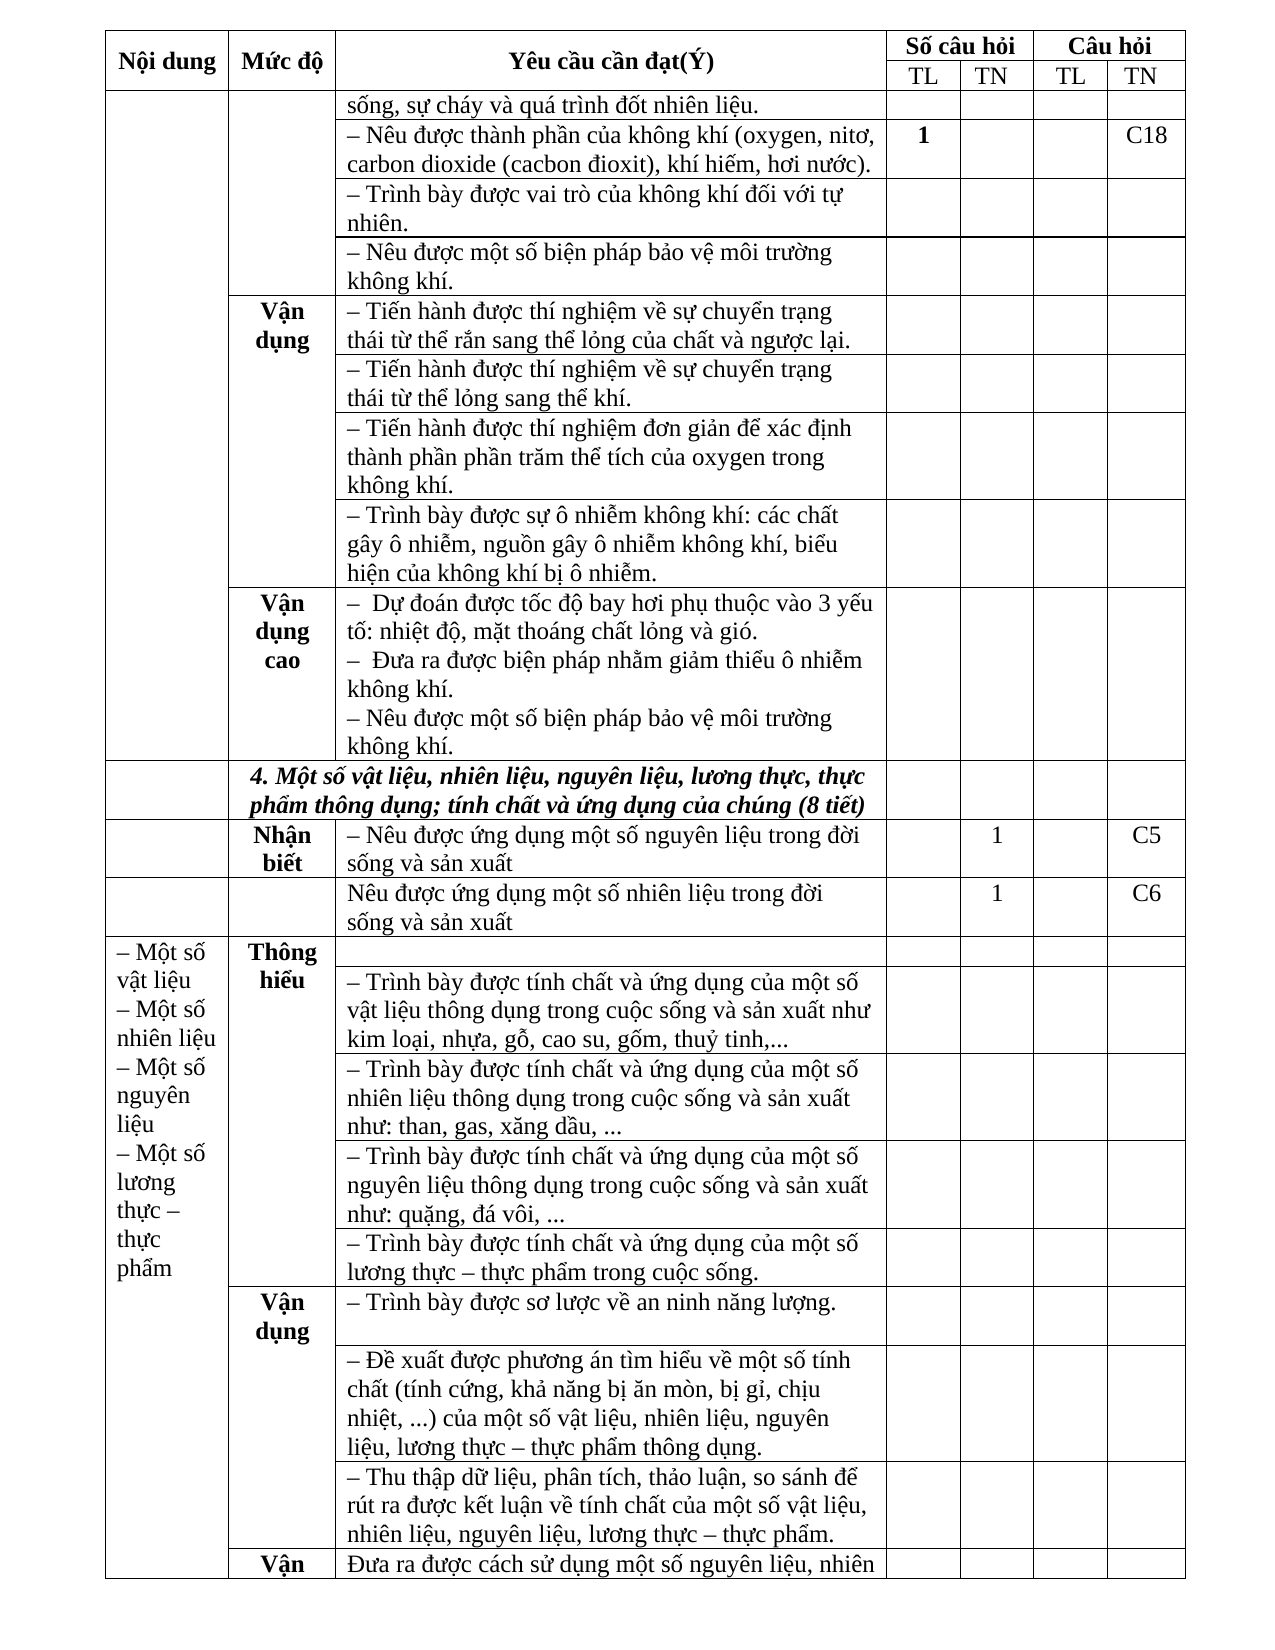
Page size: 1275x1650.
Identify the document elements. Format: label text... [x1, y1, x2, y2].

table_cell Thông hiểu [229, 937, 335, 1286]
table_cell [1034, 761, 1107, 819]
table_cell – Trình bày được tính chất và ứng dụng của một số lương thực – thực phẩm trong cuộc sống. [336, 1229, 886, 1286]
table_cell C6 [1108, 878, 1185, 936]
table_header Mức độ [229, 31, 335, 89]
table_cell [1034, 1229, 1107, 1286]
table_cell [887, 413, 960, 499]
table_cell [961, 413, 1033, 499]
table_cell [1108, 937, 1185, 966]
table_cell [961, 937, 1033, 966]
table_cell – Nêu được ứng dụng một số nguyên liệu trong đời sống và sản xuất [336, 820, 886, 877]
table_cell – Tiến hành được thí nghiệm về sự chuyển trạng thái từ thể rắn sang thể lỏng của chất và ngược lại. [336, 296, 886, 353]
table_cell TL [1034, 61, 1107, 89]
table_cell [1034, 500, 1107, 587]
table_cell [1034, 1287, 1107, 1344]
table_cell [887, 967, 960, 1053]
table_cell [887, 1346, 960, 1461]
table_cell [961, 179, 1033, 236]
table_cell [887, 588, 960, 760]
table_cell [1034, 937, 1107, 966]
table_cell Vận dụng [229, 296, 335, 587]
table_cell Vận dụng cao [229, 1549, 335, 1578]
table_cell [1108, 413, 1185, 499]
table_cell [887, 878, 960, 936]
table_cell [1034, 967, 1107, 1053]
table_cell [887, 761, 960, 819]
table_cell [1108, 296, 1185, 353]
table_cell – Nêu được thành phần của không khí (oxygen, nitơ, carbon dioxide (cacbon đioxit), khí hiếm, hơi nước). [336, 120, 886, 178]
table_cell C18 [1108, 120, 1185, 178]
table_cell [1108, 1549, 1185, 1578]
table_cell TN [961, 61, 1033, 89]
table_cell [1034, 588, 1107, 760]
table_cell [1034, 296, 1107, 353]
table_header Số câu hỏi [887, 31, 1033, 60]
table_cell [1108, 1346, 1185, 1461]
table_cell C5 [1108, 820, 1185, 877]
table_cell [1034, 1141, 1107, 1227]
table_cell [961, 238, 1033, 295]
table_cell 4. Một số vật liệu, nhiên liệu, nguyên liệu, lương thực, thực phẩm thông dụng; tính chất và ứng dụng của chúng (8 tiết) [229, 761, 886, 819]
table_cell [961, 355, 1033, 412]
table_cell 1 [961, 820, 1033, 877]
table_cell [1034, 413, 1107, 499]
table_cell [961, 1229, 1033, 1286]
table_cell [1034, 1346, 1107, 1461]
table_cell [1108, 91, 1185, 119]
table_cell [961, 1141, 1033, 1227]
table_cell [961, 761, 1033, 819]
table_cell [887, 238, 960, 295]
table_cell [1108, 761, 1185, 819]
table_cell [106, 761, 228, 819]
table_cell [961, 1287, 1033, 1344]
table_cell – Trình bày được tính chất và ứng dụng của một số vật liệu thông dụng trong cuộc sống và sản xuất như kim loại, nhựa, gỗ, cao su, gốm, thuỷ tinh,... [336, 967, 886, 1053]
table_cell [1108, 1462, 1185, 1548]
table_cell [887, 91, 960, 119]
table_cell [961, 1346, 1033, 1461]
table_cell [1108, 1054, 1185, 1140]
table_header Nội dung [106, 31, 228, 89]
table_cell [1108, 1141, 1185, 1227]
table_cell [1034, 179, 1107, 236]
table_cell – Một số vật liệu – Một số nhiên liệu – Một số nguyên liệu – Một số lương thực – thực phẩm [106, 937, 228, 1578]
table_cell [1108, 238, 1185, 295]
table_cell [1034, 91, 1107, 119]
table_cell [106, 820, 228, 877]
table_cell 1 [961, 878, 1033, 936]
table_cell [887, 1549, 960, 1578]
table_cell [961, 120, 1033, 178]
table_cell [887, 179, 960, 236]
table_cell [961, 296, 1033, 353]
table_cell [106, 878, 228, 936]
table_header Câu hỏi [1034, 31, 1185, 60]
table_cell – Trình bày được sự ô nhiễm không khí: các chất gây ô nhiễm, nguồn gây ô nhiễm không khí, biểu hiện của không khí bị ô nhiễm. [336, 500, 886, 587]
table_cell [961, 1054, 1033, 1140]
table_cell TL [887, 61, 960, 89]
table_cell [336, 91, 886, 119]
table_cell [1034, 120, 1107, 178]
table_cell – Dự đoán được tốc độ bay hơi phụ thuộc vào 3 yếu tố: nhiệt độ, mặt thoáng chất lỏng và gió. – Đưa ra được biện pháp nhằm giảm thiểu ô nhiễm không khí. – Nêu được một số biện pháp bảo vệ môi trường không khí. [336, 588, 886, 760]
table_cell 1 [887, 120, 960, 178]
table_cell [887, 1054, 960, 1140]
table_cell [1108, 588, 1185, 760]
table_cell [1034, 820, 1107, 877]
table_cell – Thu thập dữ liệu, phân tích, thảo luận, so sánh để rút ra được kết luận về tính chất của một số vật liệu, nhiên liệu, nguyên liệu, lương thực – thực phẩm. [336, 1462, 886, 1548]
table_cell – Trình bày được tính chất và ứng dụng của một số nhiên liệu thông dụng trong cuộc sống và sản xuất như: than, gas, xăng dầu, ... [336, 1054, 886, 1140]
table_cell [1108, 179, 1185, 236]
table_cell [1034, 878, 1107, 936]
table_cell [961, 91, 1033, 119]
table_cell [887, 1141, 960, 1227]
table_cell – Nêu được một số biện pháp bảo vệ môi trường không khí. [336, 238, 886, 295]
table_cell Vận dụng cao [229, 588, 335, 760]
table_cell Nêu được ứng dụng một số nhiên liệu trong đời sống và sản xuất [336, 878, 886, 936]
table_cell – Trình bày được sơ lược về an ninh năng lượng. [336, 1287, 886, 1344]
table_cell – Trình bày được tính chất và ứng dụng của một số nguyên liệu thông dụng trong cuộc sống và sản xuất như: quặng, đá vôi, ... [336, 1141, 886, 1227]
table_cell [887, 1229, 960, 1286]
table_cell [336, 1549, 886, 1578]
table_cell [887, 296, 960, 353]
table_cell [961, 1462, 1033, 1548]
table_cell [1034, 1054, 1107, 1140]
table_cell [1034, 238, 1107, 295]
table_cell [887, 820, 960, 877]
table_cell [1108, 1229, 1185, 1286]
table_cell [1108, 967, 1185, 1053]
table_cell TN [1108, 61, 1185, 89]
table_cell [961, 588, 1033, 760]
table_header Yêu cầu cần đạt(Ý) [336, 31, 886, 89]
table_cell [961, 1549, 1033, 1578]
table_cell [229, 878, 335, 936]
table_cell [1034, 1549, 1107, 1578]
table_cell [887, 1462, 960, 1548]
table_cell [1108, 1287, 1185, 1344]
table_cell [887, 937, 960, 966]
table_cell [1108, 500, 1185, 587]
table_cell – Trình bày được vai trò của không khí đối với tự nhiên. [336, 179, 886, 236]
table_cell [1034, 355, 1107, 412]
table_cell [336, 937, 886, 966]
table_cell [961, 967, 1033, 1053]
table_cell [887, 500, 960, 587]
table_cell [887, 1287, 960, 1344]
table_cell – Tiến hành được thí nghiệm đơn giản để xác định thành phần phần trăm thể tích của oxygen trong không khí. [336, 413, 886, 499]
table_cell Vận dụng [229, 1287, 335, 1548]
table_cell [1034, 1462, 1107, 1548]
table_cell – Đề xuất được phương án tìm hiểu về một số tính chất (tính cứng, khả năng bị ăn mòn, bị gỉ, chịu nhiệt, ...) của một số vật liệu, nhiên liệu, nguyên liệu, lương thực – thực phẩm thông dụng. [336, 1346, 886, 1461]
table_cell [887, 355, 960, 412]
table_cell [1108, 355, 1185, 412]
table_cell [961, 500, 1033, 587]
table_cell Nhận biết [229, 820, 335, 877]
table_cell – Tiến hành được thí nghiệm về sự chuyển trạng thái từ thể lỏng sang thể khí. [336, 355, 886, 412]
